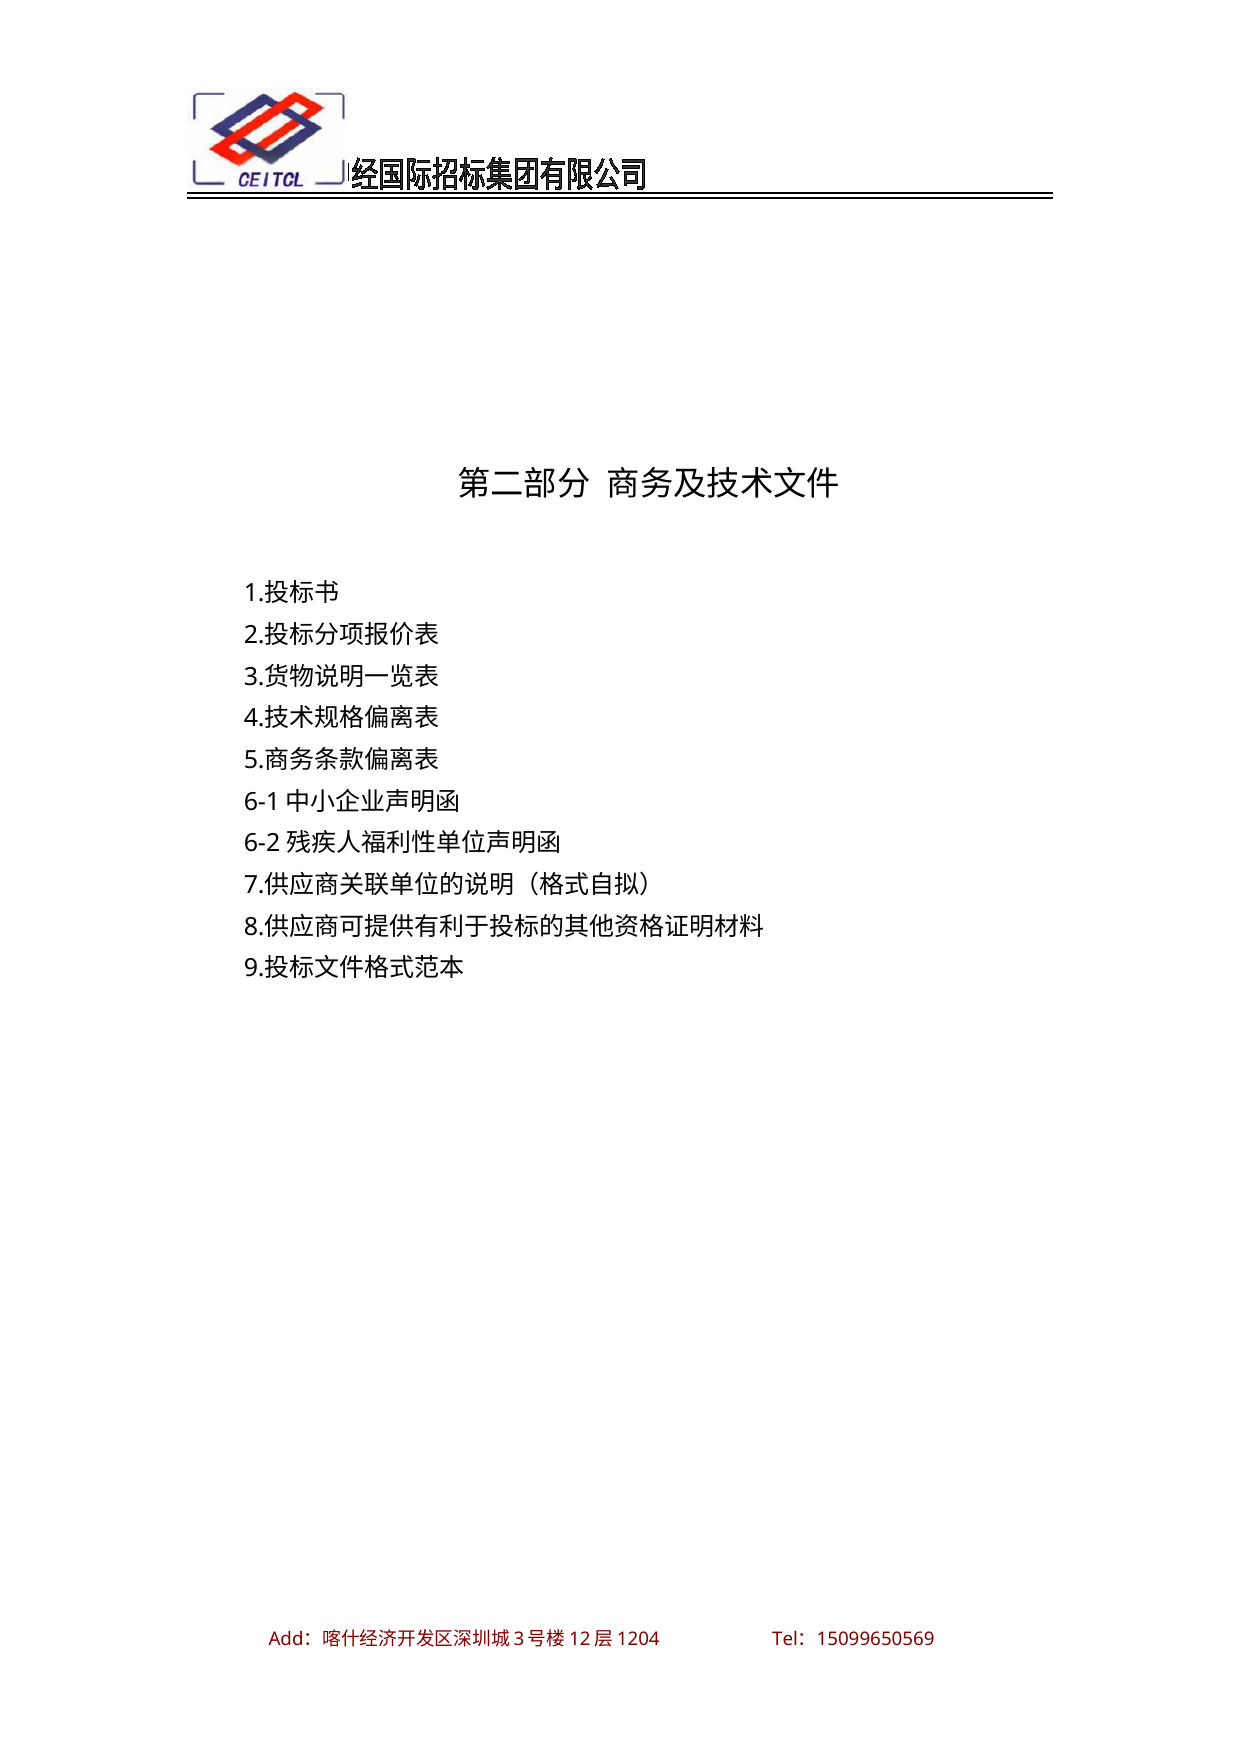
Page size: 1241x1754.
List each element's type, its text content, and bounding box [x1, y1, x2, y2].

subtitle 商务及技术文件 [243, 456, 1053, 504]
text 9.投标文件格式范本 [243, 943, 1053, 985]
text 2.投标分项报价表 [243, 610, 1053, 652]
text 7.供应商关联单位的说明（格式自拟） [243, 860, 1053, 902]
text 5.商务条款偏离表 [243, 735, 1053, 777]
text 4.技术规格偏离表 [243, 693, 1053, 735]
text 6-2 残疾人福利性单位声明函 [243, 818, 1053, 860]
text 6-1中小企业声明函 [243, 777, 1053, 818]
text 1.投标书 [243, 568, 1053, 610]
text 3.货物说明一览表 [243, 652, 1053, 693]
text 8.供应商可提供有利于投标的其他资格证明材料 [243, 902, 1053, 943]
